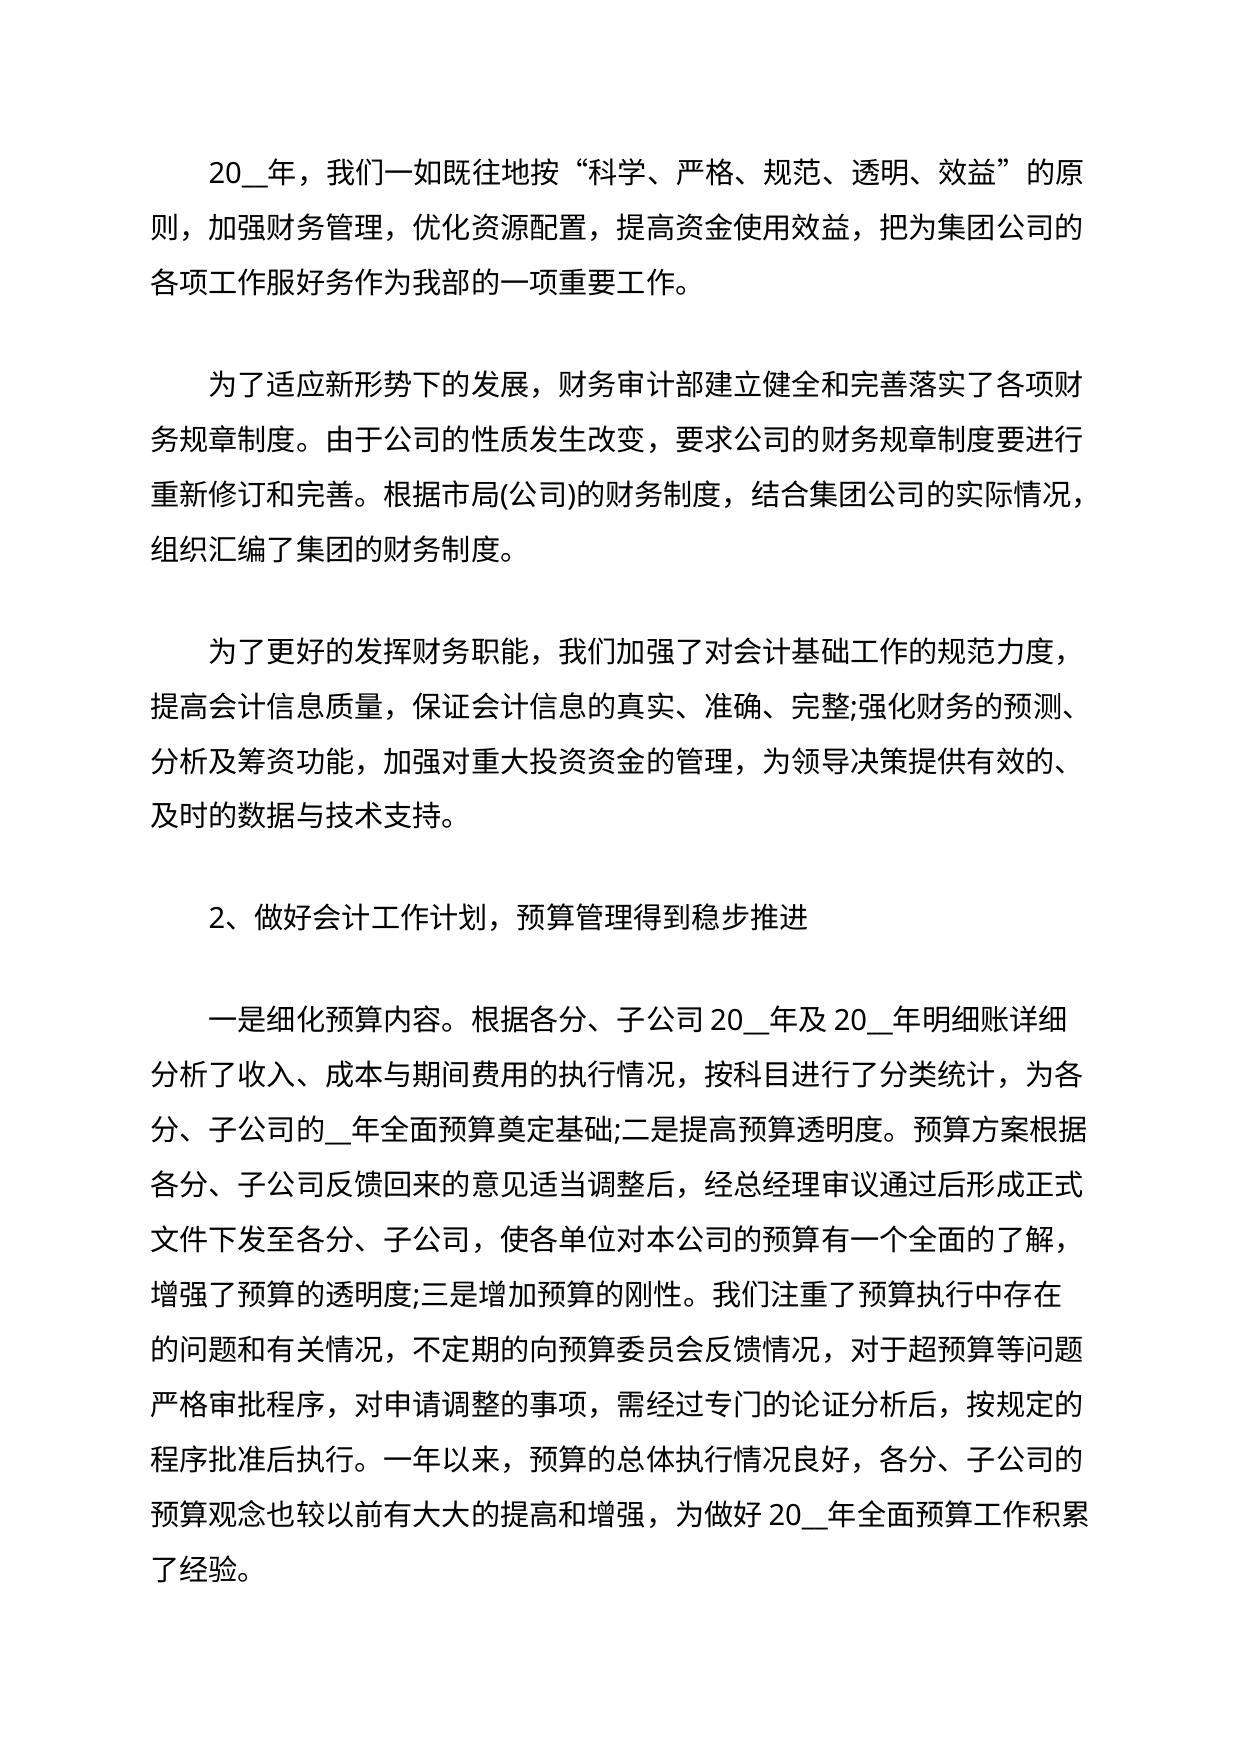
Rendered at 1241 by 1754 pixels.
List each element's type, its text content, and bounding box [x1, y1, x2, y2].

text 2、做好会计工作计划，预算管理得到稳步推进 [150, 895, 1090, 937]
text 一是细化预算内容。根据各分、子公司20__年及20__年明细账详细分析了收入、成本与期间费用的执行情况，按科目进行了分类统计，为各分、子公司的__年全面预算奠定基础;二是提高预算透明度。预算方案根据各分、子公司反馈回来的意见适当调整后，经总经理审议通过后形成正式文件下发至各分、子公司，使各单位对本公司的预算有一个全面的了解，增强了预算的透明度;三是增加预算的刚性。我们注重了预算执行中存在的问题和有关情况，不定期的向预算委员会反馈情况，对于超预算等问题严格审批程序，对申请调整的事项，需经过专门的论证分析后，按规定的程序批准后执行。一年以来，预算的总体执行情况良好，各分、子公司的预算观念也较以前有大大的提高和增强，为做好20__年全面预算工作积累了经验。 [150, 997, 1090, 1588]
text 20__年，我们一如既往地按“科学、严格、规范、透明、效益”的原则，加强财务管理，优化资源配置，提高资金使用效益，把为集团公司的各项工作服好务作为我部的一项重要工作。 [150, 150, 1090, 302]
text 为了更好的发挥财务职能，我们加强了对会计基础工作的规范力度，提高会计信息质量，保证会计信息的真实、准确、完整;强化财务的预测、分析及筹资功能，加强对重大投资资金的管理，为领导决策提供有效的、及时的数据与技术支持。 [150, 628, 1090, 835]
text 为了适应新形势下的发展，财务审计部建立健全和完善落实了各项财务规章制度。由于公司的性质发生改变，要求公司的财务规章制度要进行重新修订和完善。根据市局(公司)的财务制度，结合集团公司的实际情况，组织汇编了集团的财务制度。 [150, 362, 1090, 569]
